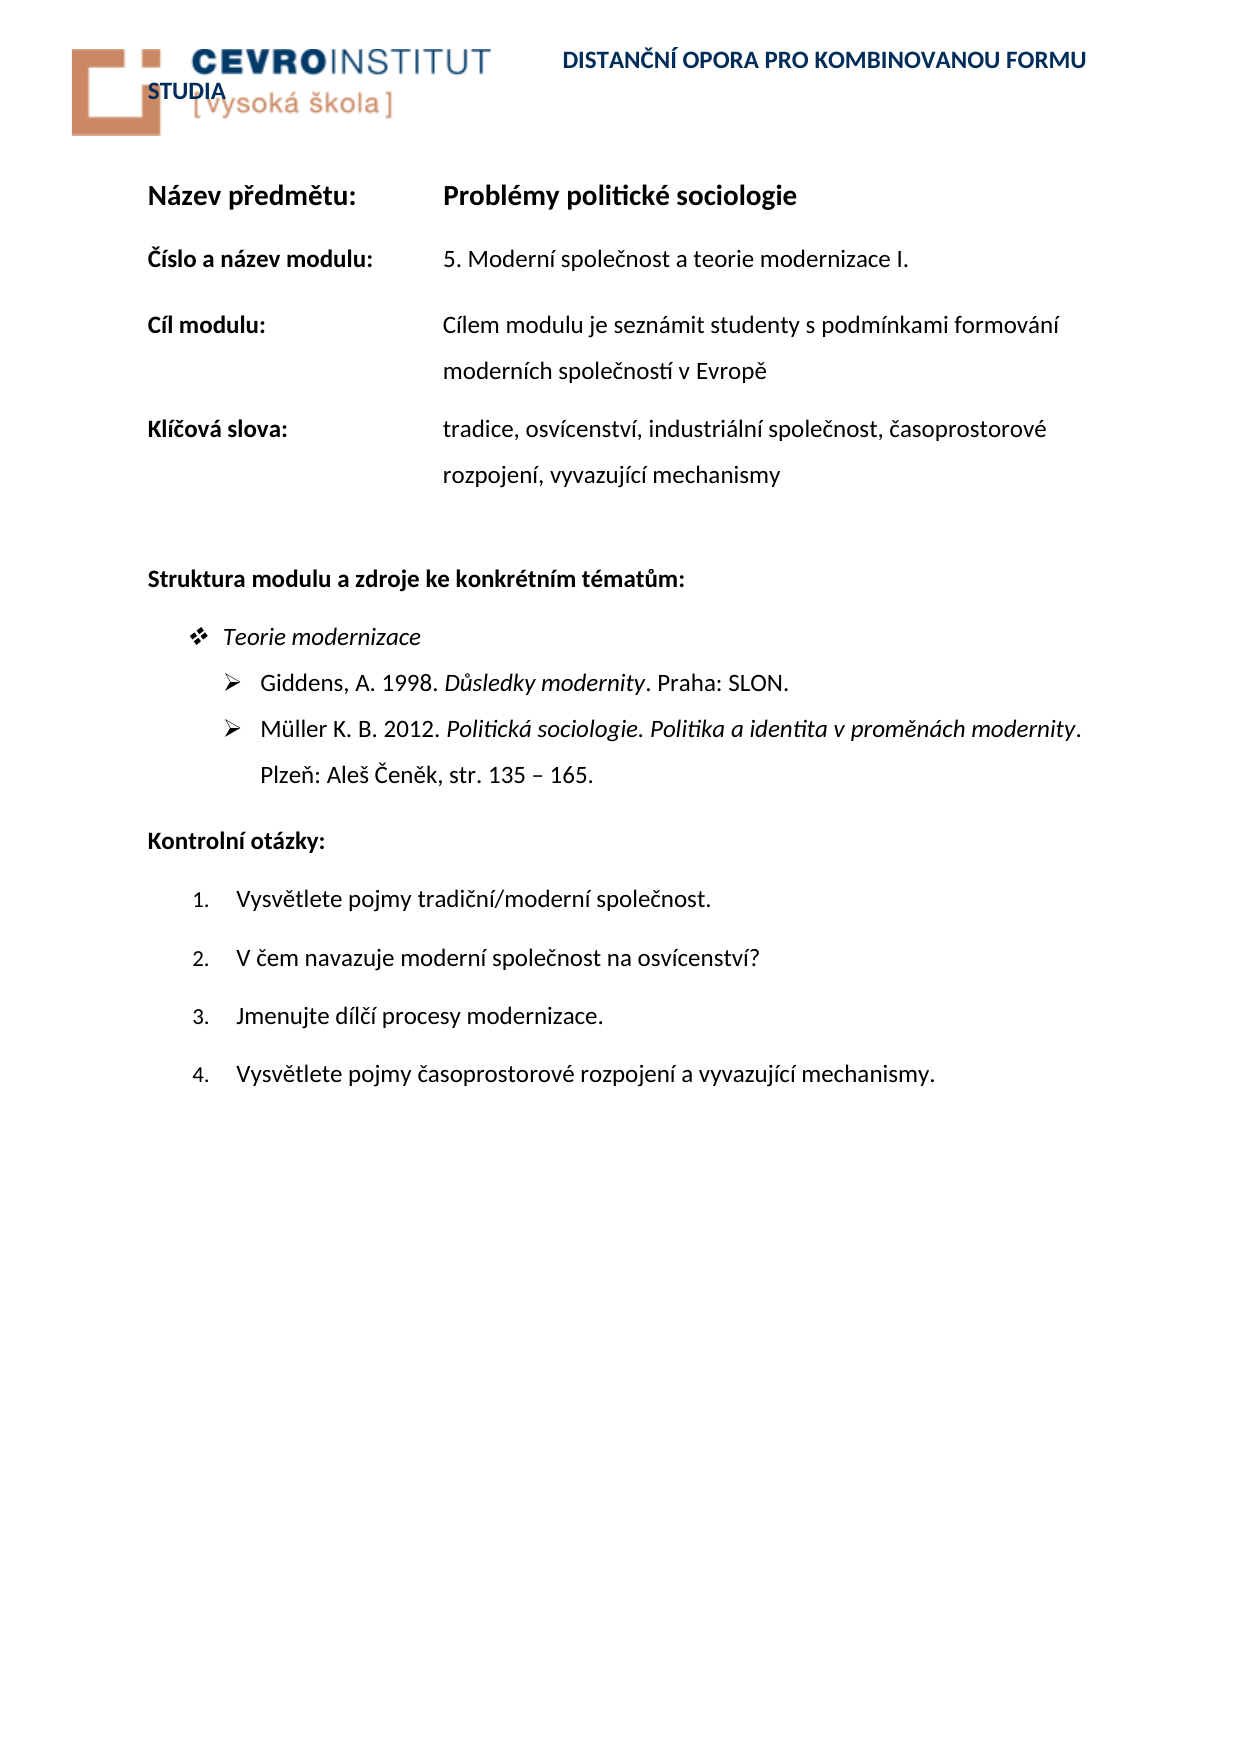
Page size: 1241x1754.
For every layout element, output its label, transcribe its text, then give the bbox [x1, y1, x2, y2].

list Jmenujte dílčí procesy modernizace. [192, 1000, 1093, 1031]
picture [71, 49, 491, 136]
text Struktura modulu a zdroje ke konkrétním tématům: [148, 563, 1093, 594]
text Název předmětu: Problémy politické sociologie [148, 177, 1093, 213]
list Giddens, A. 1998. Důsledky modernity. Praha: SLON. [223, 667, 1093, 698]
list Vysvětlete pojmy tradiční/moderní společnost. [192, 883, 1093, 914]
text Klíčová slova: tradice, osvícenství, industriální společnost, časoprostorové rozpojení, vyvazující mechanismy [148, 414, 1093, 490]
list Vysvětlete pojmy časoprostorové rozpojení a vyvazující mechanismy. [192, 1058, 1093, 1089]
list Teorie modernizace [185, 622, 1093, 652]
text Kontrolní otázky: [148, 825, 1093, 856]
list Müller K. B. 2012. Politická sociologie. Politika a identita v proměnách modernity. Plzeň: Aleš Čeněk, str. 135 – 165. [223, 713, 1093, 789]
text Cíl modulu: Cílem modulu je seznámit studenty s podmínkami formování moderních společností v Evropě [148, 310, 1093, 386]
list V čem navazuje moderní společnost na osvícenství? [192, 942, 1093, 972]
text Číslo a název modulu: 5. Moderní společnost a teorie modernizace I. [148, 243, 1093, 274]
